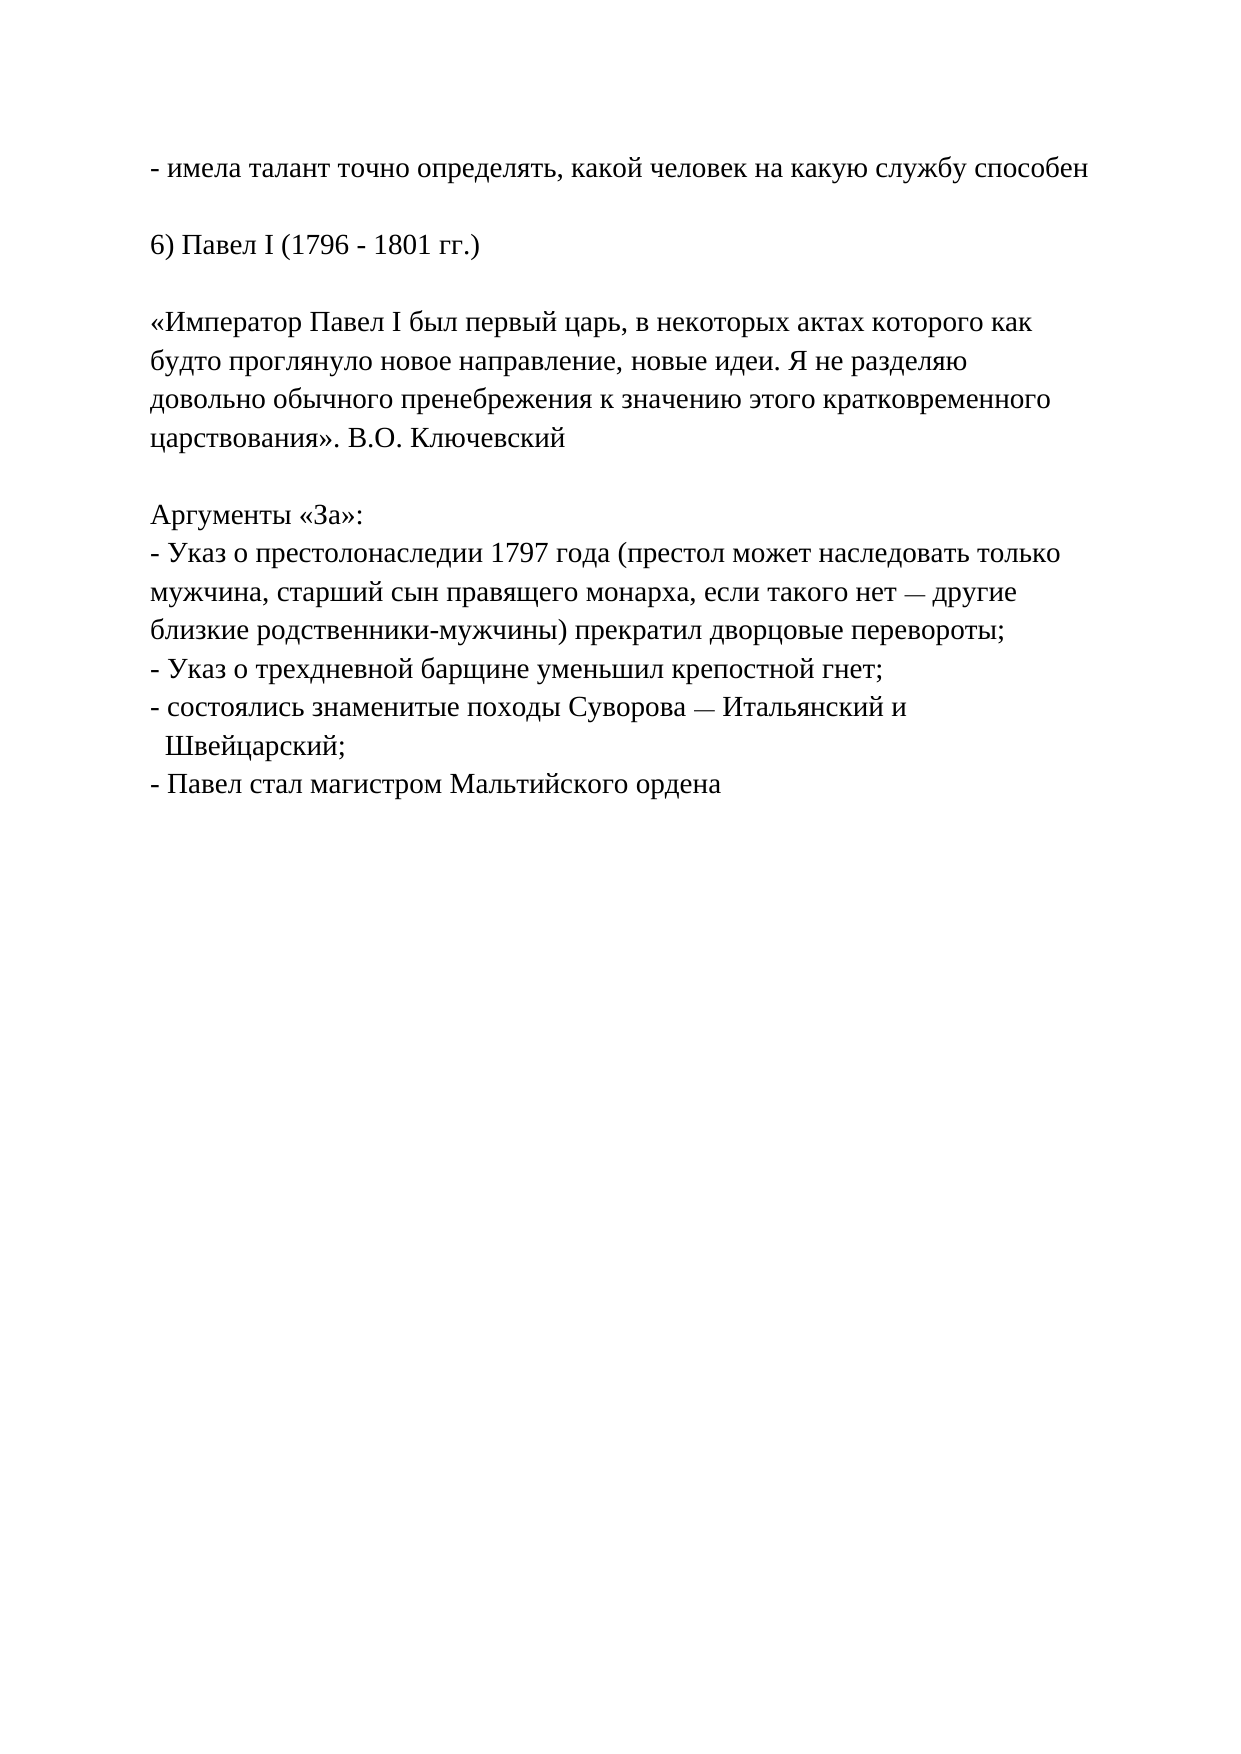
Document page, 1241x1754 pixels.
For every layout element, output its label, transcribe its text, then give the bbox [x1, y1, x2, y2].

text «Император Павел I был первый царь, в некоторых актах которого как будто проглянуло новое направление, новые идеи. Я не разделяю довольно обычного пренебрежения к значению этого кратковременного царствования». В.О. Ключевский [150, 304, 1090, 453]
text 6) Павел I (1796 - 1801 гг.) [150, 227, 1090, 261]
text - Указ о трехдневной барщине уменьшил крепостной гнет; [150, 651, 1090, 684]
text Швейцарский; [150, 728, 1090, 762]
text - состоялись знаменитые походы Суворова — Итальянский и [150, 689, 1090, 723]
text - Указ о престолонаследии 1797 года (престол может наследовать только мужчина, старший сын правящего монарха, если такого нет — другие близкие родственники-мужчины) прекратил дворцовые перевороты; [150, 535, 1090, 646]
text - Павел стал магистром Мальтийского ордена [150, 767, 1090, 800]
text - имела талант точно определять, какой человек на какую службу способен [150, 150, 1090, 183]
text Аргументы «За»: [150, 497, 1090, 530]
